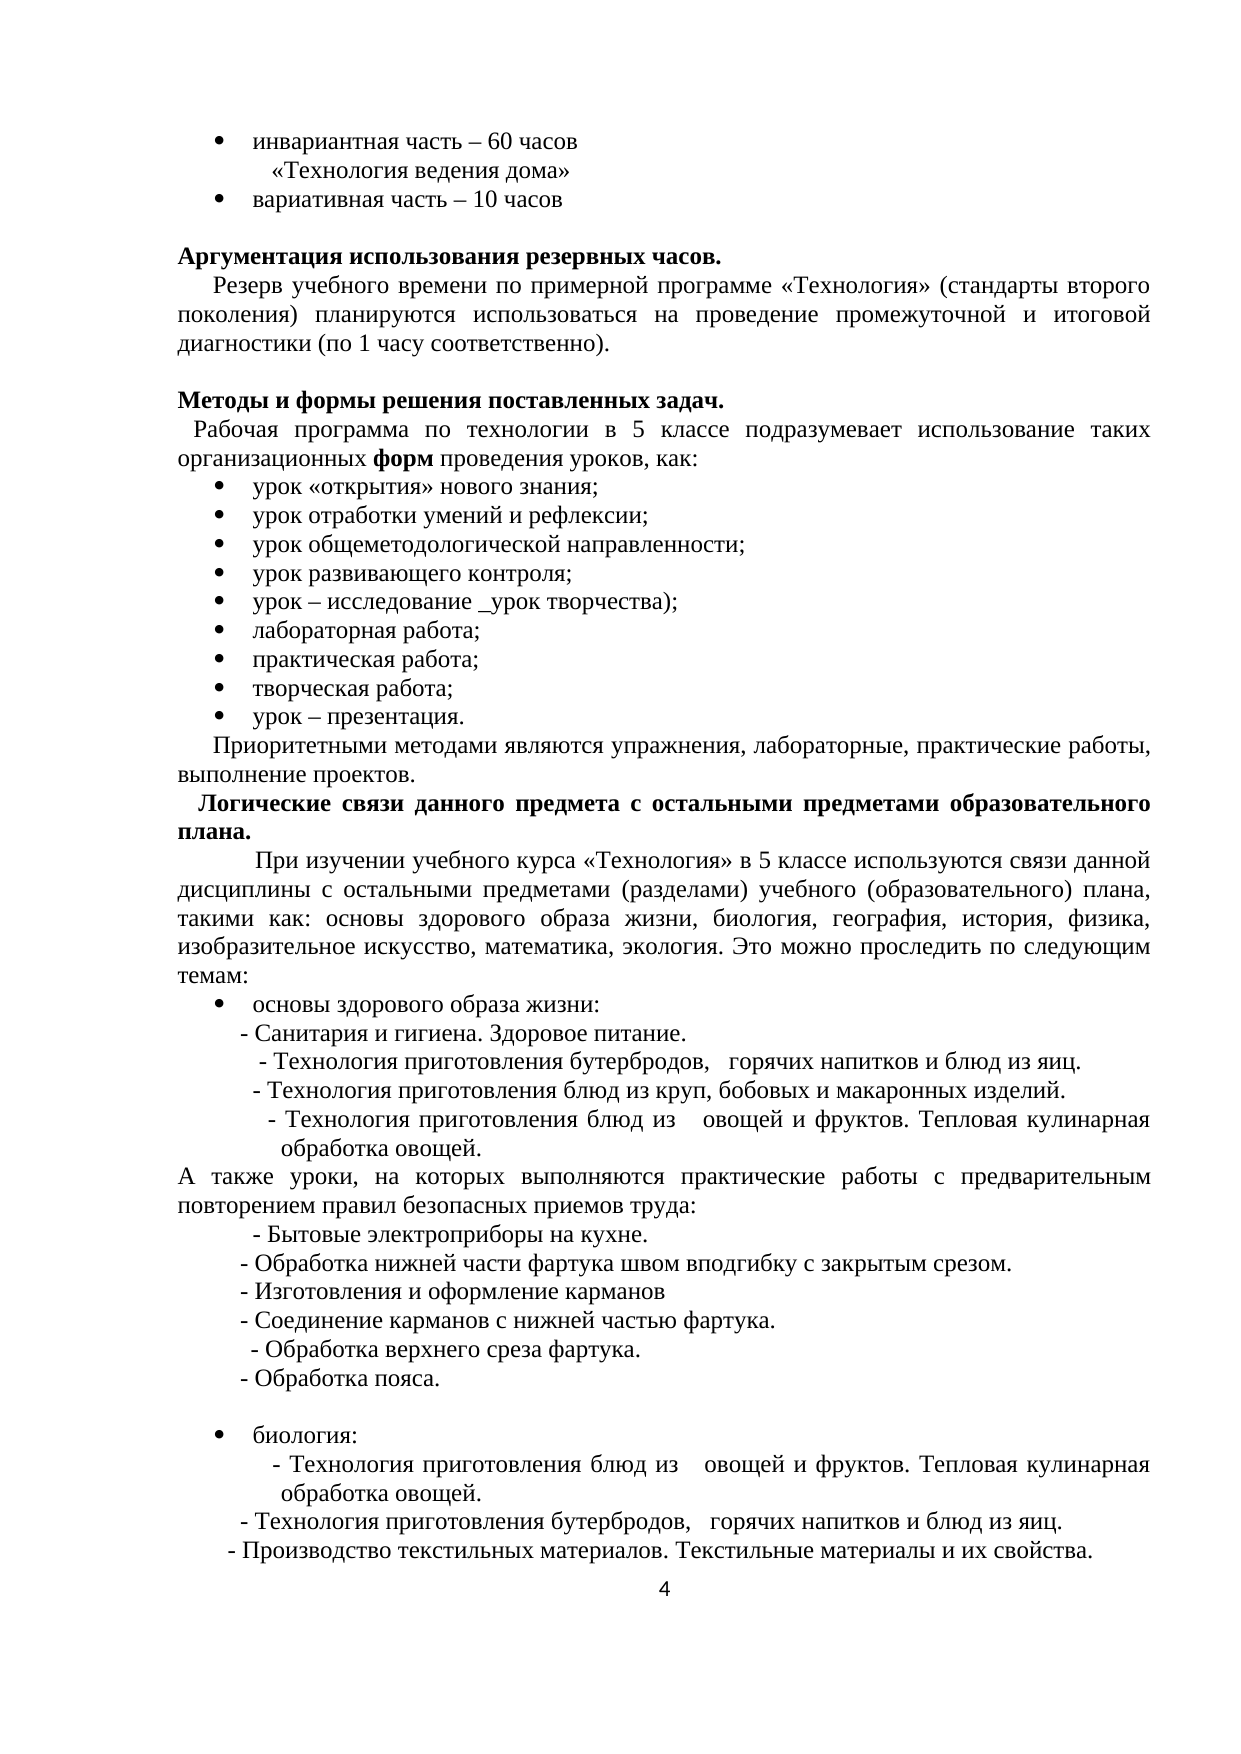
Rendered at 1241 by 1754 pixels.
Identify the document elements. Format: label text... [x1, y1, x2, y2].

list основы здорового образа жизни: [215, 989, 1152, 1018]
text Резерв учебного времени по примерной программе «Технология» (стандарты второго поколения) планируются использоваться на проведение промежуточной и итоговой диагностики (по 1 часу соответственно). [177, 270, 1152, 356]
text Приоритетными методами являются упражнения, лабораторные, практические работы, выполнение проектов. [177, 730, 1152, 788]
text - Технология приготовления блюд из овощей и фруктов. Тепловая кулинарная обработка овощей. [177, 1104, 1152, 1161]
text - Технология приготовления блюд из овощей и фруктов. Тепловая кулинарная обработка овощей. [177, 1449, 1152, 1506]
text А также уроки, на которых выполняются практические работы с предварительным повторением правил безопасных приемов труда: [177, 1161, 1152, 1219]
list вариативная часть – 10 часов [215, 184, 1152, 213]
text - Обработка нижней части фартука швом вподгибку с закрытым срезом. [177, 1248, 1152, 1276]
list урок отработки умений и рефлексии; [215, 500, 1152, 529]
list урок развивающего контроля; [215, 558, 1152, 586]
text Рабочая программа по технологии в 5 классе подразумевает использование таких организационных форм проведения уроков, как: [177, 414, 1152, 471]
text При изучении учебного курса «Технология» в 5 классе используются связи данной дисциплины с остальными предметами (разделами) учебного (образовательного) плана, такими как: основы здорового образа жизни, биология, география, история, физика, изобразительное искусство, математика, экология. Это можно проследить по следующим темам: [177, 845, 1152, 989]
list творческая работа; [215, 673, 1152, 701]
list инвариантная часть – 60 часов [215, 126, 1152, 155]
list урок – исследование _урок творчества); [215, 586, 1152, 615]
text - Соединение карманов с нижней частью фартука. [177, 1305, 1152, 1334]
list урок общеметодологической направленности; [215, 529, 1152, 558]
text Аргументация использования резервных часов. [177, 241, 1152, 270]
list урок «открытия» нового знания; [215, 471, 1152, 500]
text - Бытовые электроприборы на кухне. [177, 1219, 1152, 1248]
list практическая работа; [215, 644, 1152, 673]
list биология: [215, 1420, 1152, 1449]
text - Изготовления и оформление карманов [177, 1276, 1152, 1305]
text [177, 1535, 1152, 1564]
text - Технология приготовления блюд из круп, бобовых и макаронных изделий. [177, 1075, 1152, 1104]
list лабораторная работа; [215, 615, 1152, 644]
text «Технология ведения дома» [252, 155, 1152, 184]
text Логические связи данного предмета с остальными предметами образовательного плана. [177, 788, 1152, 845]
text - Технология приготовления бутербродов, горячих напитков и блюд из яиц. [177, 1506, 1152, 1535]
text - Обработка пояса. [177, 1363, 1152, 1391]
text Методы и формы решения поставленных задач. [177, 385, 1152, 414]
text - Технология приготовления бутербродов, горячих напитков и блюд из яиц. [177, 1046, 1152, 1075]
text - Обработка верхнего среза фартука. [169, 1334, 1152, 1363]
list урок – презентация. [215, 701, 1152, 730]
text - Санитария и гигиена. Здоровое питание. [177, 1018, 1152, 1046]
